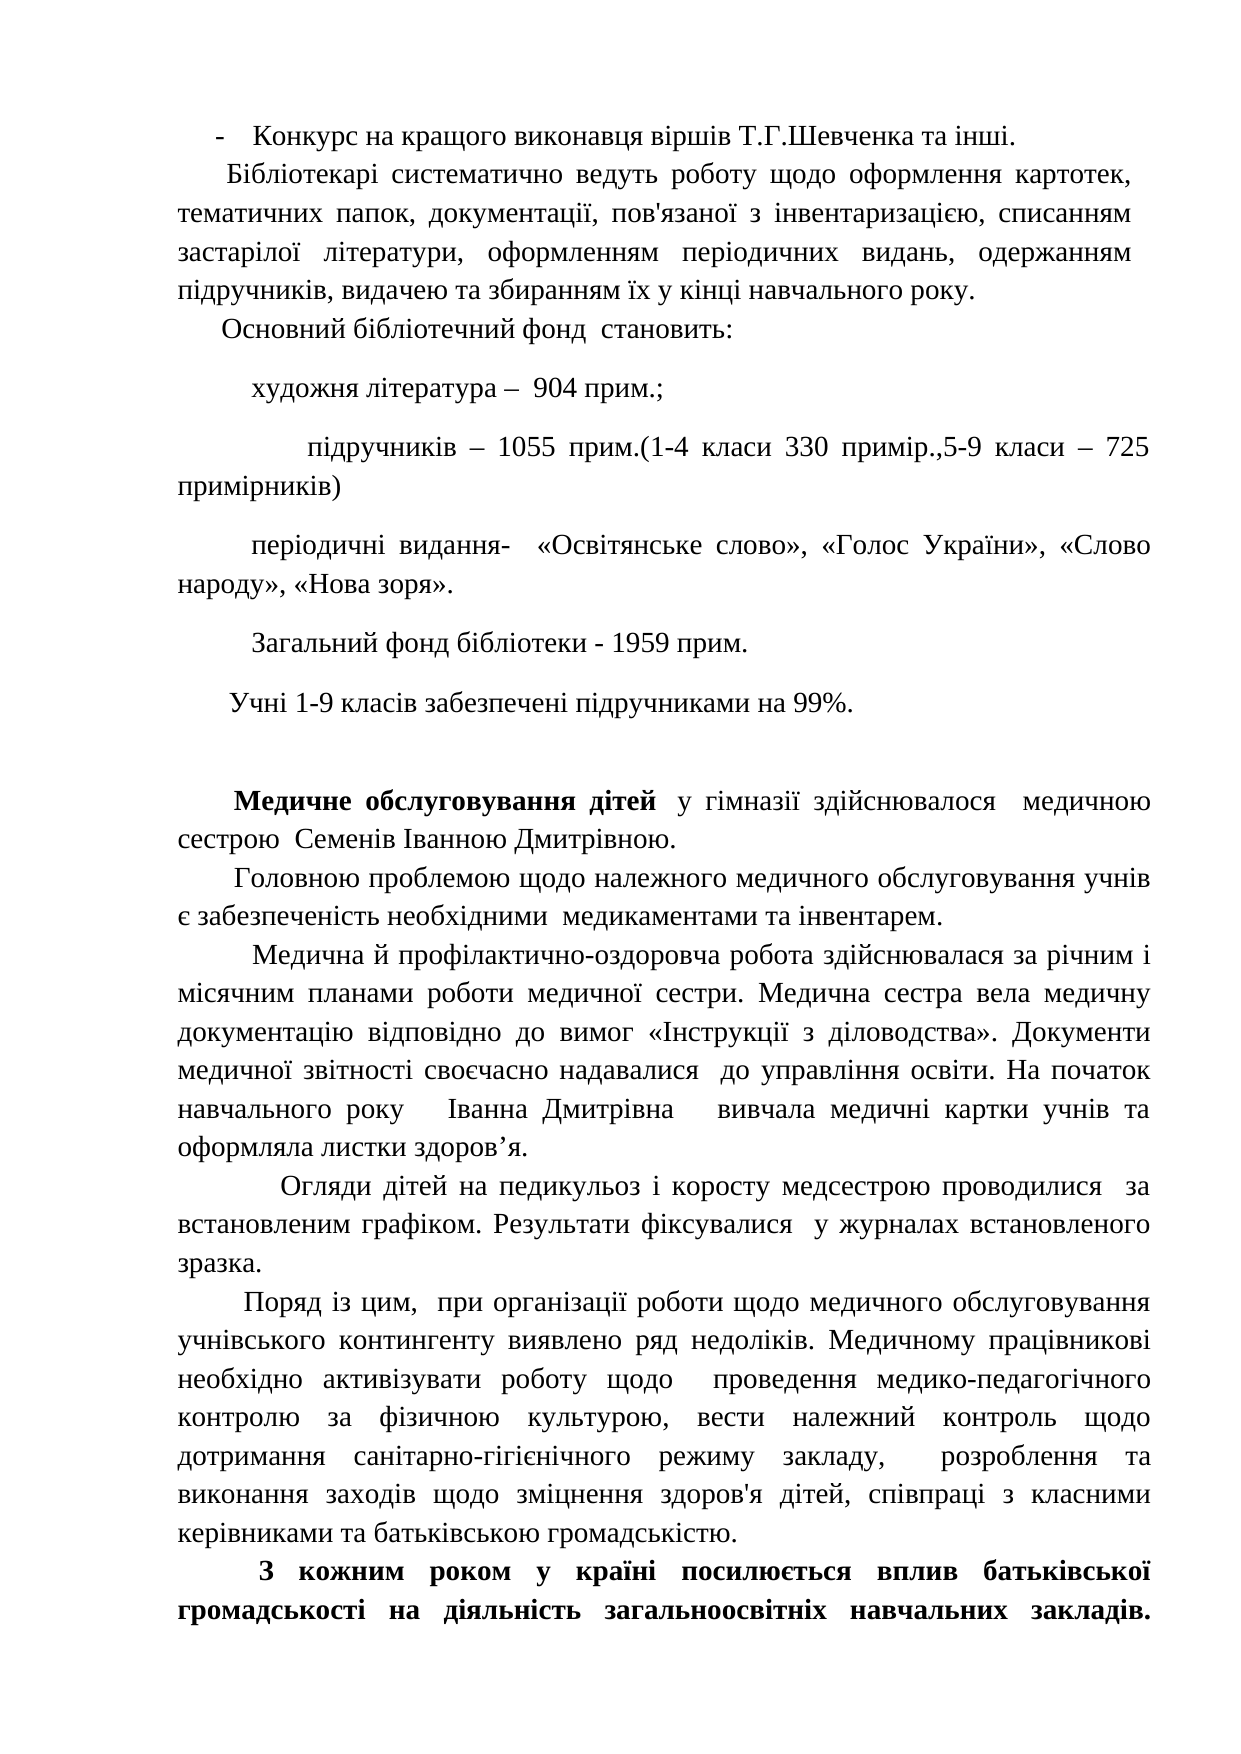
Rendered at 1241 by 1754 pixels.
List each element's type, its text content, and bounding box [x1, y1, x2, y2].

text Учні 1-9 класів забезпечені підручниками на 99%. [177, 685, 1152, 718]
text Поряд із цим, при організації роботи щодо медичного обслуговування учнівського контингенту виявлено ряд недоліків. Медичному працівникові необхідно активізувати роботу щодо проведення медико-педагогічного контролю за фізичною культурою, вести належний контроль щодо дотримання санітарно-гігієнічного режиму закладу, розроблення та виконання заходів щодо зміцнення здоров'я дітей, співпраці з класними керівниками та батьківською громадськістю. [177, 1284, 1152, 1548]
text Бібліотекарі систематично ведуть роботу щодо оформлення картотек, тематичних папок, документації, пов'язаної з інвентаризацією, списанням застарілої літератури, оформленням періодичних видань, одержанням підручників, видачею та збиранням їх у кінці навчального року. [177, 157, 1132, 306]
text Медичне обслуговування дітей у гімназії здійснювалося медичною сестрою Семенів Іванною Дмитрівною. [177, 783, 1152, 855]
text Головною проблемою щодо належного медичного обслуговування учнів є забезпеченість необхідними медикаментами та інвентарем. [177, 860, 1152, 932]
text підручників – 1055 прим.(1-4 класи 330 примір.,5-9 класи – 725 примірників) [177, 429, 1152, 502]
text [177, 1553, 1152, 1626]
text періодичні видання- «Освітянське слово», «Голос України», «Слово народу», «Нова зоря». [177, 527, 1152, 599]
text Огляди дітей на педикульоз і коросту медсестрою проводилися за встановленим графіком. Результати фіксувалися у журналах встановленого зразка. [177, 1168, 1152, 1279]
text Медична й профілактично-оздоровча робота здійснювалася за річним і місячним планами роботи медичної сестри. Медична сестра вела медичну документацію відповідно до вимог «Інструкції з діловодства». Документи медичної звітності своєчасно надавалися до управління освіти. На початок навчального року Іванна Дмитрівна вивчала медичні картки учнів та оформляла листки здоров’я. [177, 937, 1152, 1163]
list Конкурс на кращого виконавця віршів Т.Г.Шевченка та інші. [215, 118, 1152, 152]
text Основний бібліотечний фонд становить: [177, 311, 1152, 344]
text художня література – 904 прим.; [177, 370, 1152, 404]
text Загальний фонд бібліотеки - 1959 прим. [177, 625, 1152, 659]
